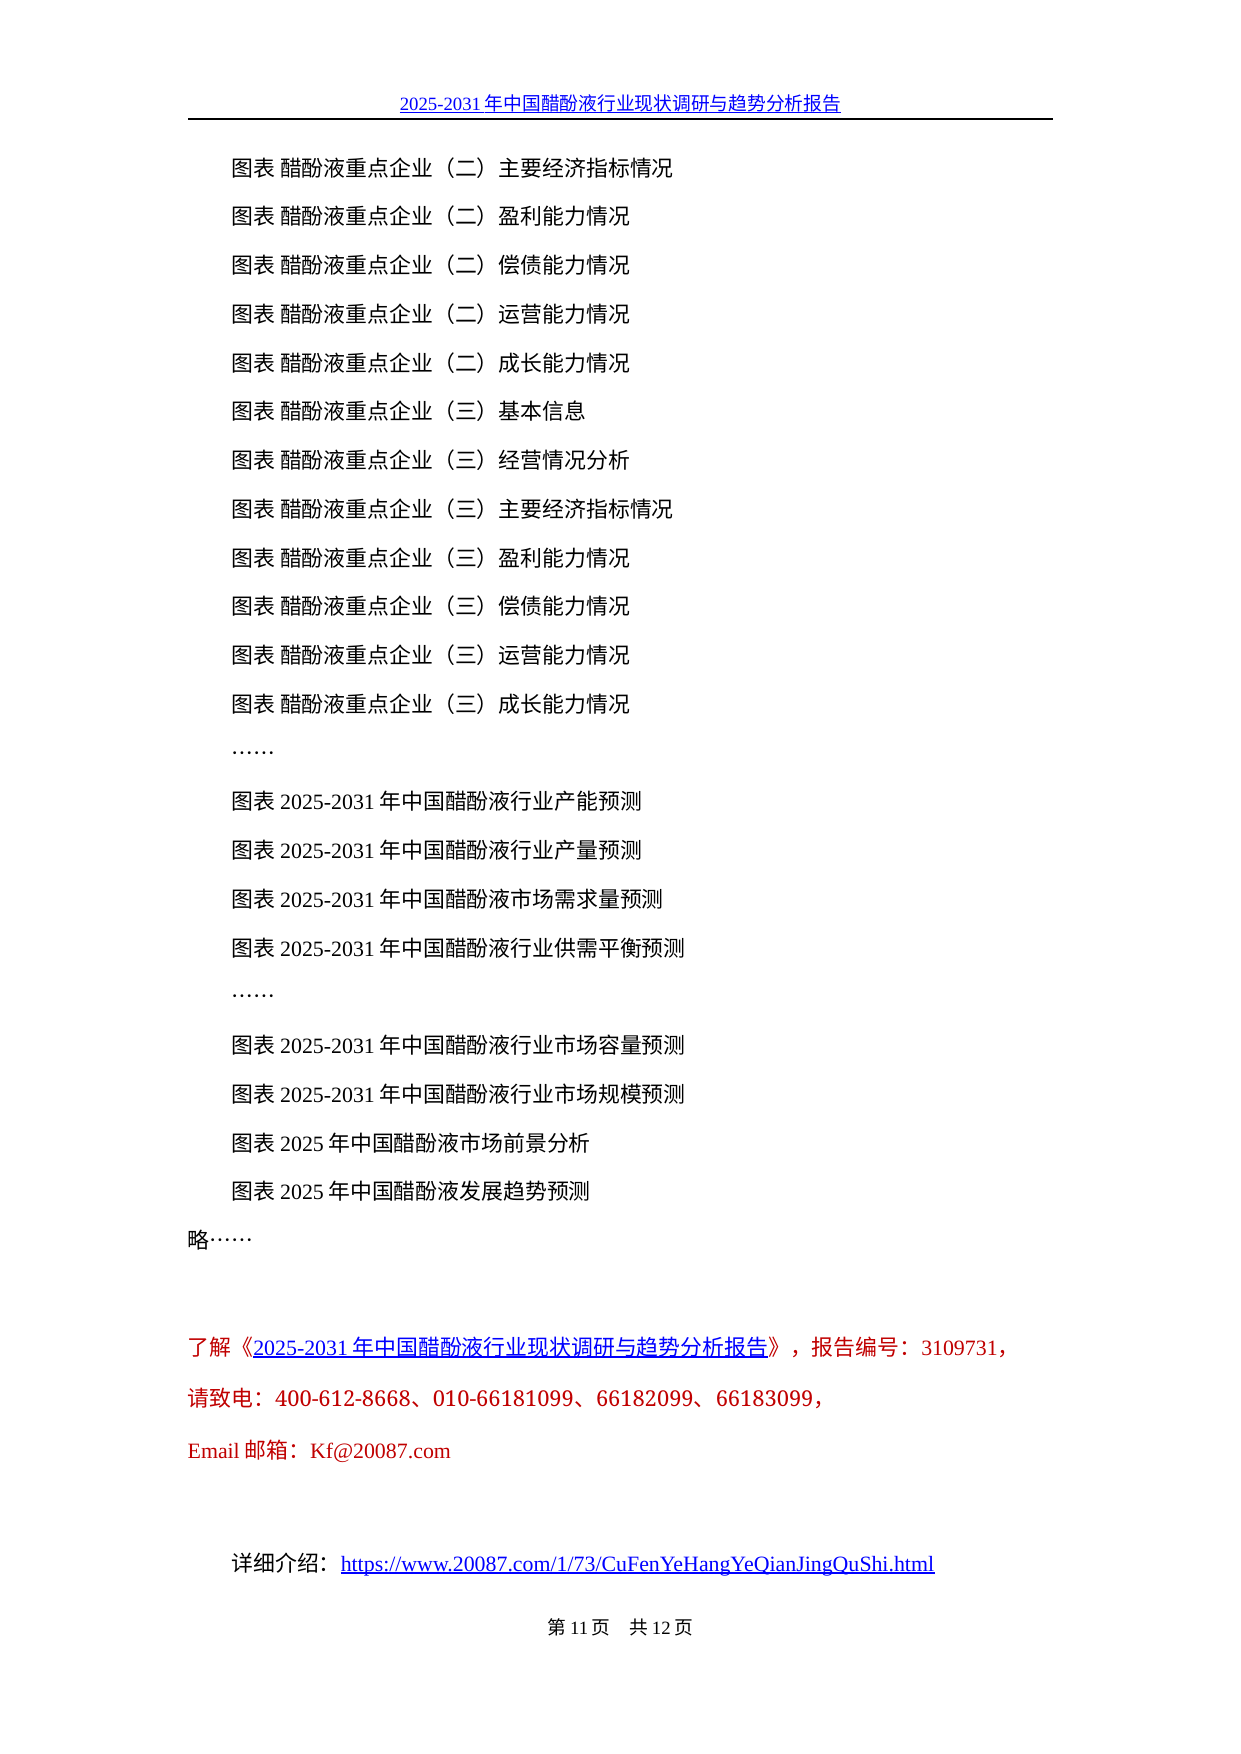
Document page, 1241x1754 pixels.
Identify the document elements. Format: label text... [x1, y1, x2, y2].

text Email邮箱：Kf@20087.com [187, 1432, 1053, 1465]
text 了解《2025-2031年中国醋酚液行业现状调研与趋势分析报告》，报告编号：3109731， [187, 1329, 1053, 1362]
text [187, 150, 1053, 1255]
text 请致电：400-612-8668、010-66181099、66182099、66183099， [187, 1381, 1053, 1413]
text 详细介绍：https://www.20087.com/1/73/CuFenYeHangYeQianJingQuShi.html [187, 1545, 1053, 1578]
